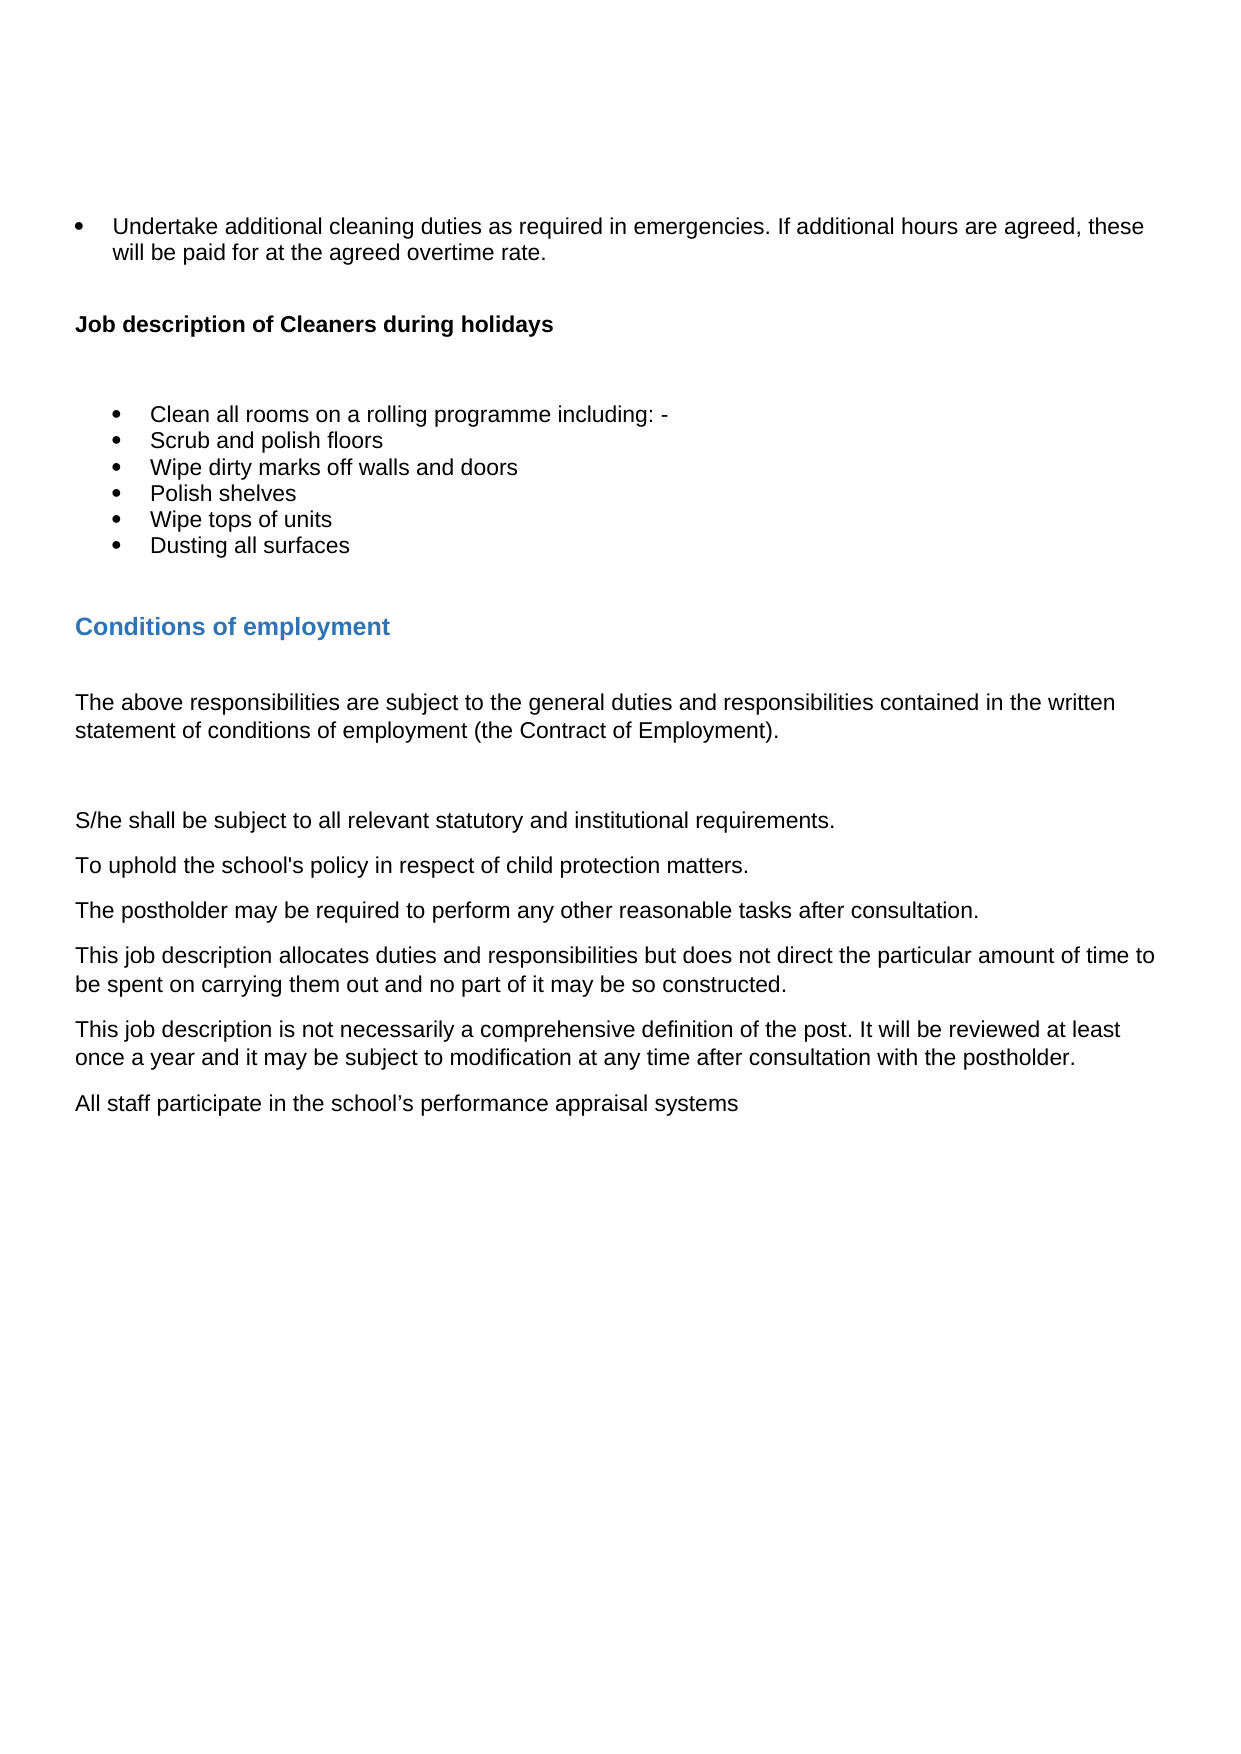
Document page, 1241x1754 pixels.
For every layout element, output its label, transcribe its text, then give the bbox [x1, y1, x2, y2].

list Wipe tops of units [112, 506, 1165, 532]
text Job description of Cleaners during holidays [75, 311, 1165, 337]
text The above responsibilities are subject to the general duties and responsibilities contained in the written statement of conditions of employment (the Contract of Employment). [75, 688, 1165, 743]
text To uphold the school's policy in respect of child protection matters. [75, 852, 1165, 878]
text This job description allocates duties and responsibilities but does not direct the particular amount of time to be spent on carrying them out and no part of it may be so constructed. [75, 942, 1165, 997]
text All staff participate in the school’s performance appraisal systems [75, 1089, 1165, 1116]
list Polish shelves [112, 480, 1165, 506]
list Dusting all surfaces [112, 532, 1165, 559]
list Undertake additional cleaning duties as required in emergencies. If additional hours are agreed, these will be paid for at the agreed overtime rate. [75, 213, 1165, 265]
text The postholder may be required to perform any other reasonable tasks after consultation. [75, 897, 1165, 924]
list Clean all rooms on a rolling programme including: - [112, 401, 1165, 427]
text This job description is not necessarily a comprehensive definition of the post. It will be reviewed at least once a year and it may be subject to modification at any time after consultation with the postholder. [75, 1016, 1165, 1071]
subtitle Conditions of employment [75, 612, 1165, 641]
text S/he shall be subject to all relevant statutory and institutional requirements. [75, 807, 1165, 833]
list Wipe dirty marks off walls and doors [112, 453, 1165, 480]
list Scrub and polish floors [112, 427, 1165, 453]
